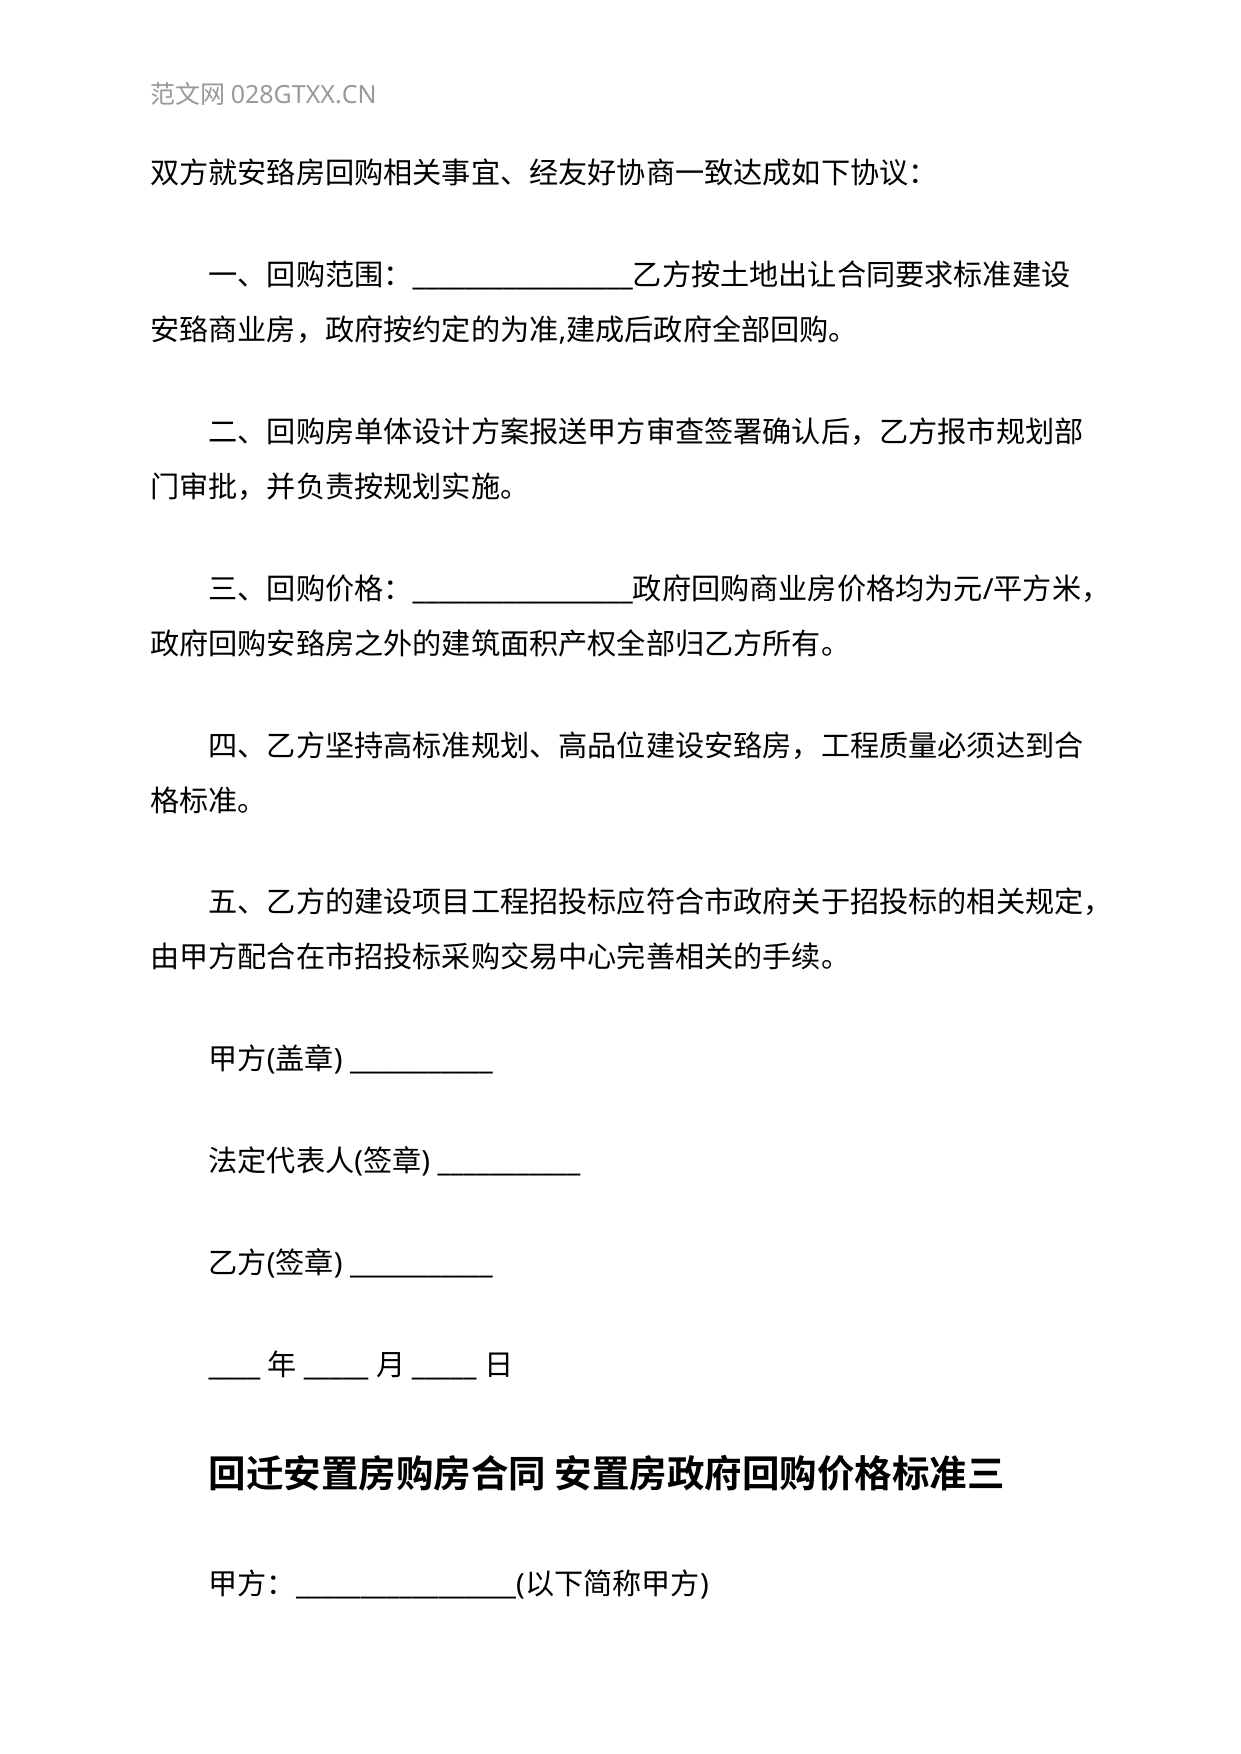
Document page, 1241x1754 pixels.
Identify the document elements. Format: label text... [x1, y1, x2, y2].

text 四、乙方坚持高标准规划、高品位建设安臵房，工程质量必须达到合格标准。 [150, 722, 1090, 819]
text 甲方：_________________(以下简称甲方) [150, 1561, 1090, 1603]
text 回迁安置房购房合同 安置房政府回购价格标准三 [150, 1443, 1090, 1498]
text 法定代表人(签章) ___________ [150, 1137, 1090, 1180]
text 一、回购范围：_________________乙方按土地出让合同要求标准建设安臵商业房，政府按约定的为准,建成后政府全部回购。 [150, 252, 1090, 349]
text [150, 150, 1090, 192]
text 乙方(签章) ___________ [150, 1239, 1090, 1282]
text 五、乙方的建设项目工程招投标应符合市政府关于招投标的相关规定，由甲方配合在市招投标采购交易中心完善相关的手续。 [150, 879, 1090, 976]
text ____ 年 _____ 月 _____ 日 [150, 1341, 1090, 1384]
text 二、回购房单体设计方案报送甲方审查签署确认后，乙方报市规划部门审批，并负责按规划实施。 [150, 409, 1090, 506]
text 三、回购价格：_________________政府回购商业房价格均为元/平方米，政府回购安臵房之外的建筑面积产权全部归乙方所有。 [150, 565, 1090, 663]
text 甲方(盖章) ___________ [150, 1036, 1090, 1078]
